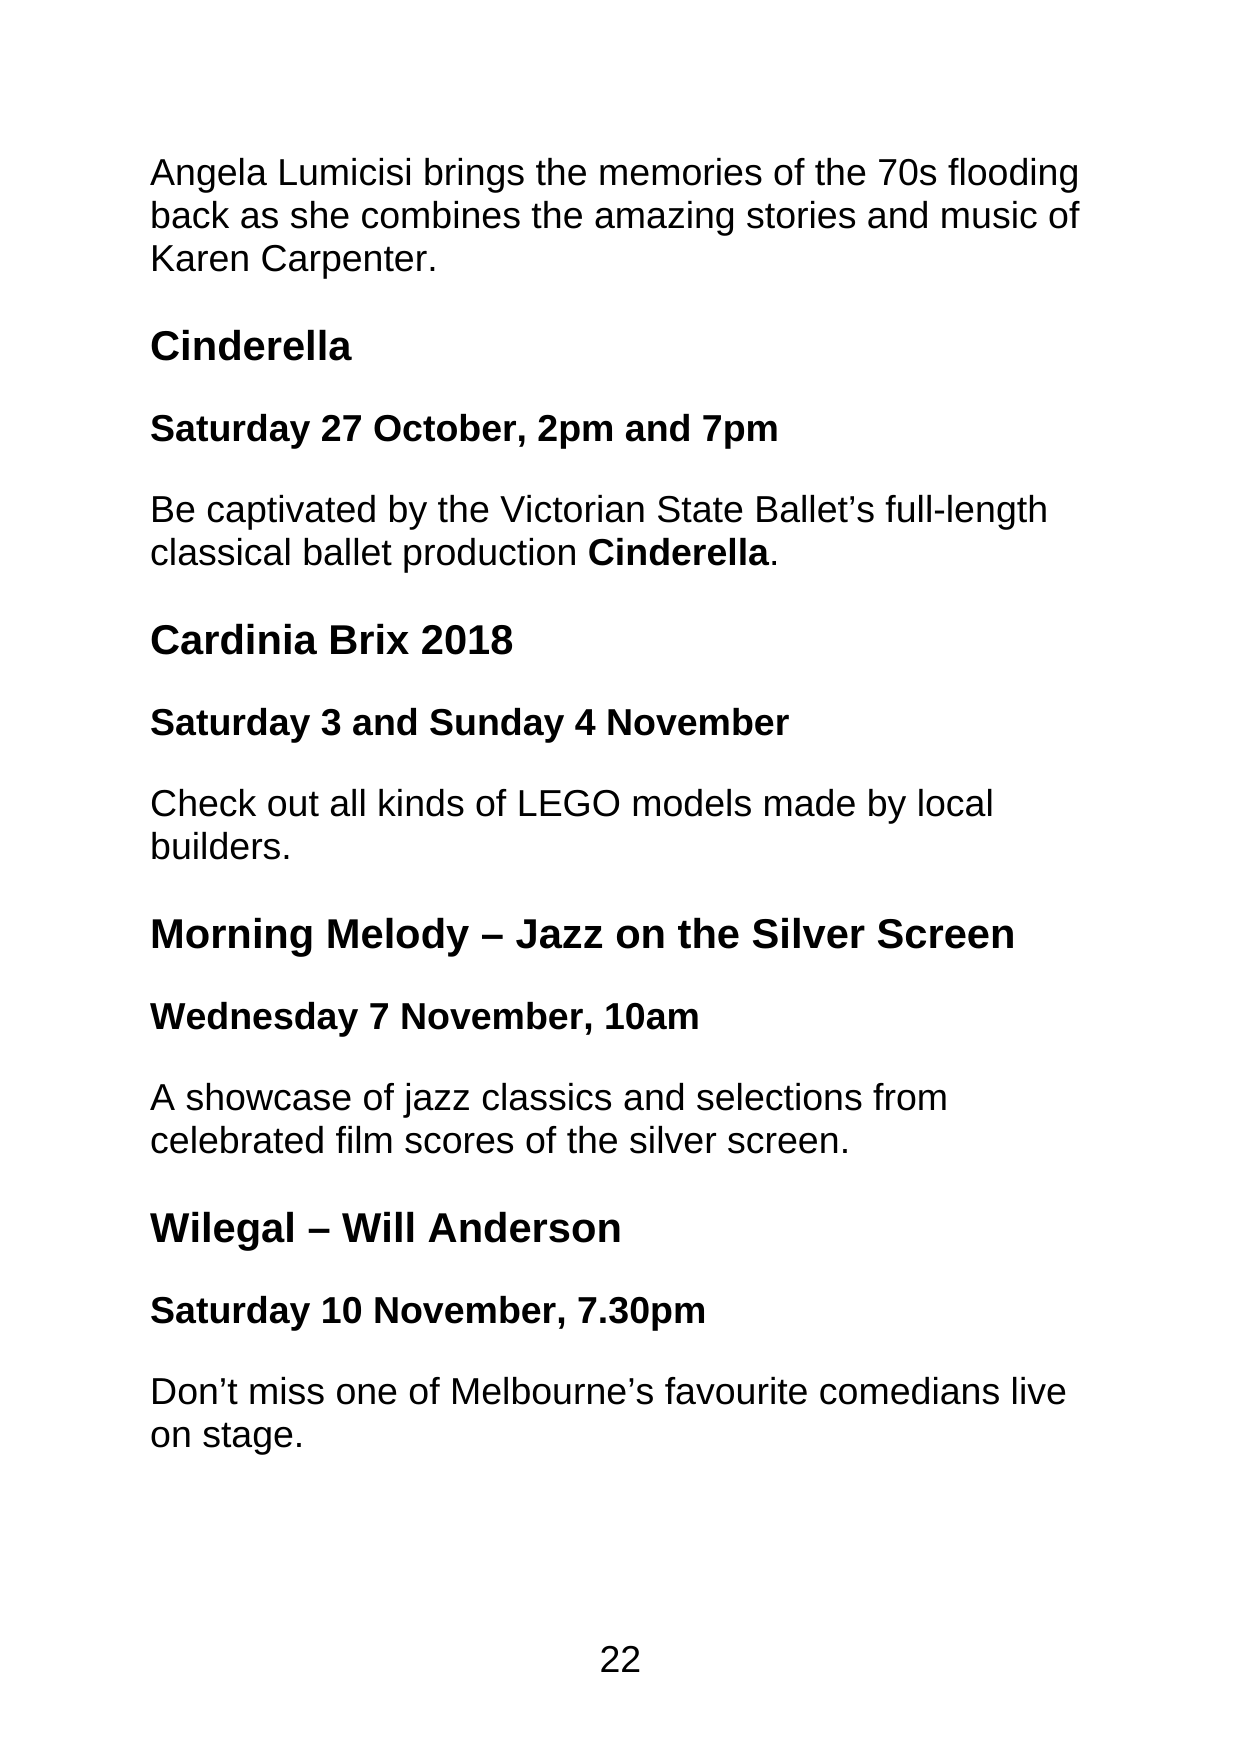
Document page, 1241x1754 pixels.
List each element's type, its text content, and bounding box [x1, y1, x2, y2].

subtitle Cardinia Brix 2018 [150, 615, 1090, 663]
text Saturday 3 and Sunday 4 November [150, 700, 1090, 743]
subtitle Morning Melody – Jazz on the Silver Screen [150, 909, 1090, 957]
text Saturday 27 October, 2pm and 7pm [150, 406, 1090, 449]
text Don’t miss one of Melbourne’s favourite comedians live on stage. [150, 1369, 1090, 1455]
text Angela Lumicisi brings the memories of the 70s flooding back as she combines the amazing stories and music of Karen Carpenter. [150, 150, 1090, 279]
text Check out all kinds of LEGO models made by local builders. [150, 781, 1090, 867]
subtitle Wilegal – Will Anderson [150, 1203, 1090, 1251]
subtitle Cinderella [150, 321, 1090, 369]
text Be captivated by the Victorian State Ballet’s full-length classical ballet production Cinderella. [150, 487, 1090, 573]
text Wednesday 7 November, 10am [150, 994, 1090, 1037]
text Saturday 10 November, 7.30pm [150, 1288, 1090, 1331]
text A showcase of jazz classics and selections from celebrated film scores of the silver screen. [150, 1075, 1090, 1161]
